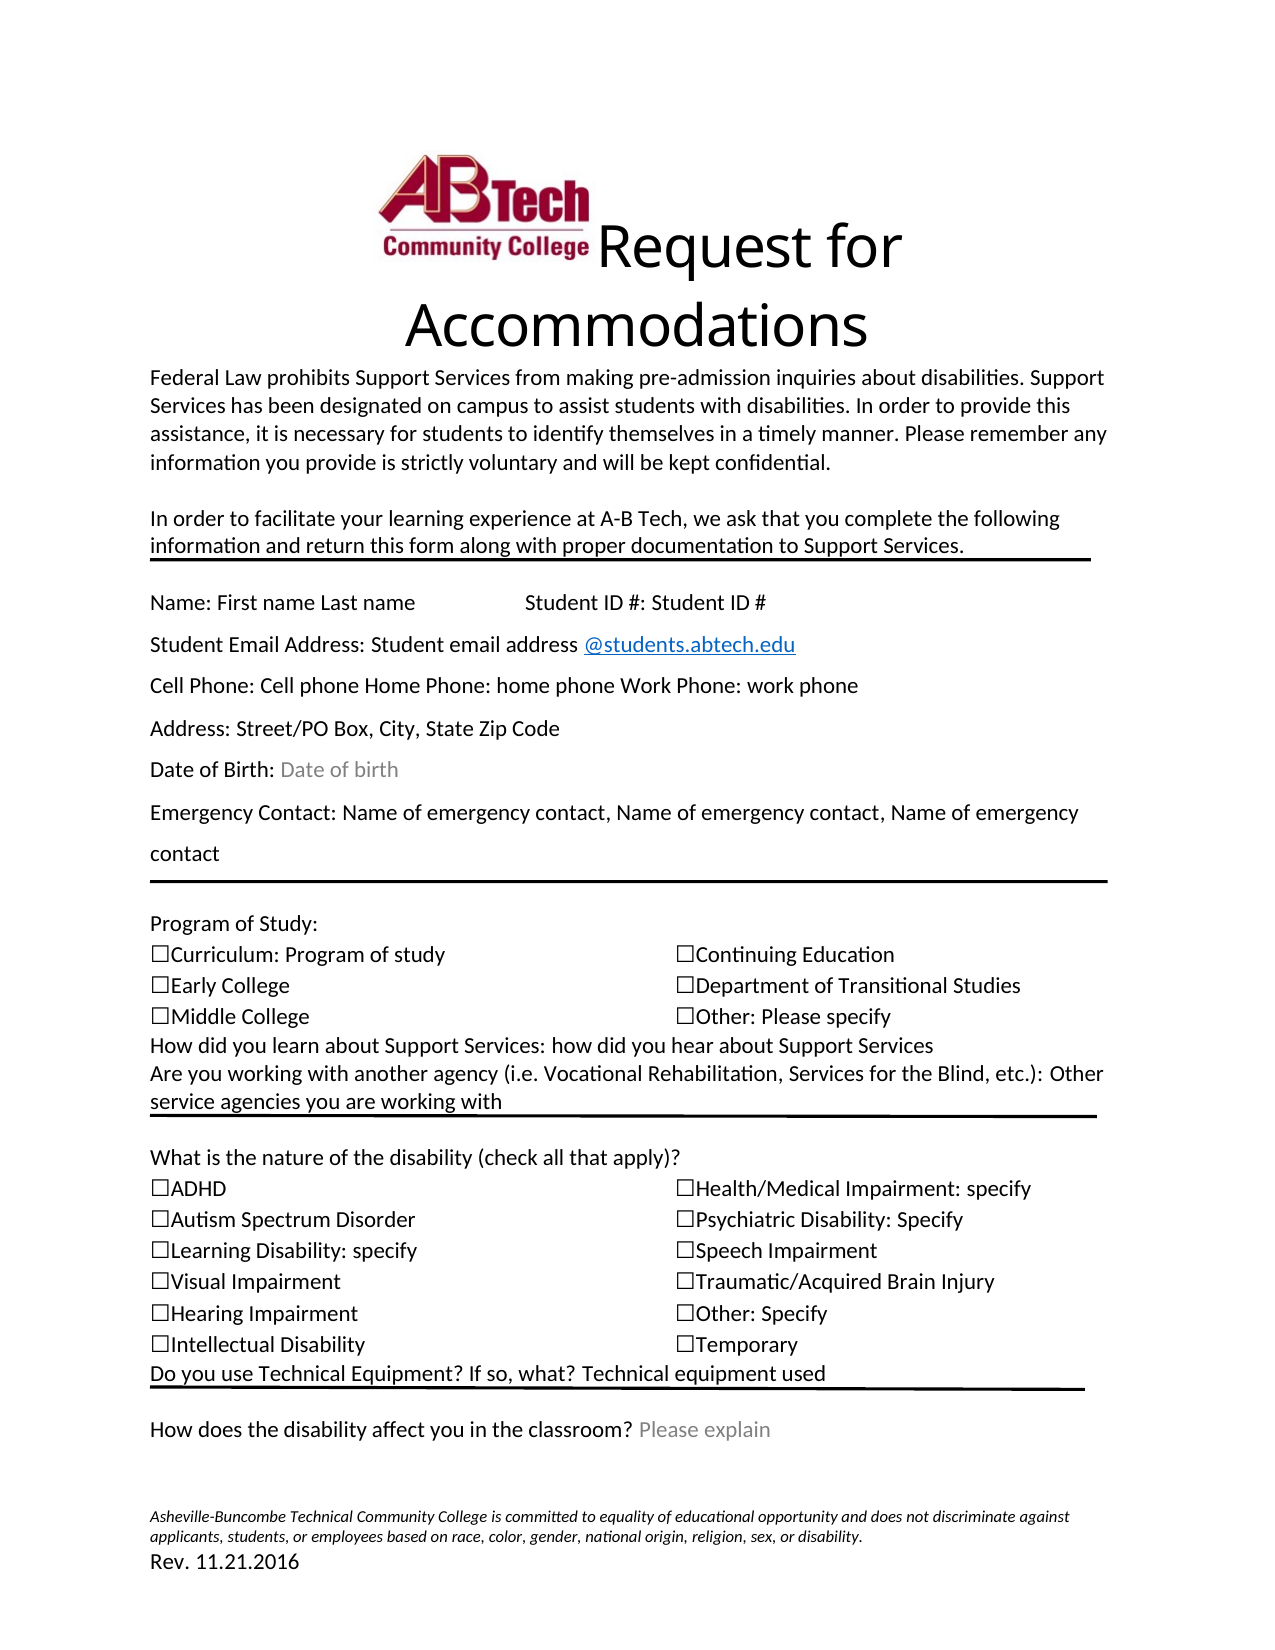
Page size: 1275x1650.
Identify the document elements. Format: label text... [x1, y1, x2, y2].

text Psychiatric Disability: [675, 1203, 1125, 1234]
text Middle College [150, 1000, 600, 1031]
text Early College [150, 969, 600, 1000]
text Federal Law prohibits Support Services from making pre-admission inquiries about disabilities. Support Services has been designated on campus to assist students with disabilities. In order to provide this assistance, it is necessary for students to identify themselves in a timely manner. Please remember any information you provide is strictly voluntary and will be kept confidential. [150, 363, 1125, 476]
text Other: [675, 1000, 1125, 1031]
text Program of Study: [150, 909, 1125, 938]
text Date of Birth: [150, 756, 1125, 784]
text Speech Impairment [675, 1234, 1125, 1265]
picture [372, 150, 596, 267]
text Student Email Address: @students.abtech.edu [150, 630, 1125, 658]
text Intellectual Disability [150, 1328, 600, 1359]
text How did you learn about Support Services: [150, 1031, 1125, 1059]
text Hearing Impairment [150, 1296, 600, 1328]
text Health/Medical Impairment: [675, 1171, 1125, 1203]
text Request for Accommodations [150, 150, 1125, 363]
text Other: [675, 1296, 1125, 1328]
text How does the disability affect you in the classroom? [150, 1415, 1125, 1443]
text Curriculum: [150, 938, 600, 969]
text Address: , , [150, 714, 1125, 742]
text Are you working with another agency (i.e. Vocational Rehabilitation, Services for the Blind, etc.): [150, 1059, 1125, 1115]
text Temporary [675, 1328, 1125, 1359]
text Name: Student ID #: [150, 588, 1125, 616]
text Department of Transitional Studies [675, 969, 1125, 1000]
text Emergency Contact: , , [150, 798, 1125, 868]
text What is the nature of the disability (check all that apply)? [150, 1143, 1125, 1171]
text Continuing Education [675, 938, 1125, 969]
text Do you use Technical Equipment? If so, what? [150, 1359, 1125, 1387]
text In order to facilitate your learning experience at A-B Tech, we ask that you complete the following information and return this form along with proper documentation to Support Services. [150, 504, 1125, 560]
text Autism Spectrum Disorder [150, 1203, 600, 1234]
text Traumatic/Acquired Brain Injury [675, 1265, 1125, 1296]
text ADHD [150, 1171, 600, 1203]
text Visual Impairment [150, 1265, 600, 1296]
text Cell Phone: Home Phone: Work Phone: [150, 672, 1125, 700]
text Learning Disability: [150, 1234, 600, 1265]
